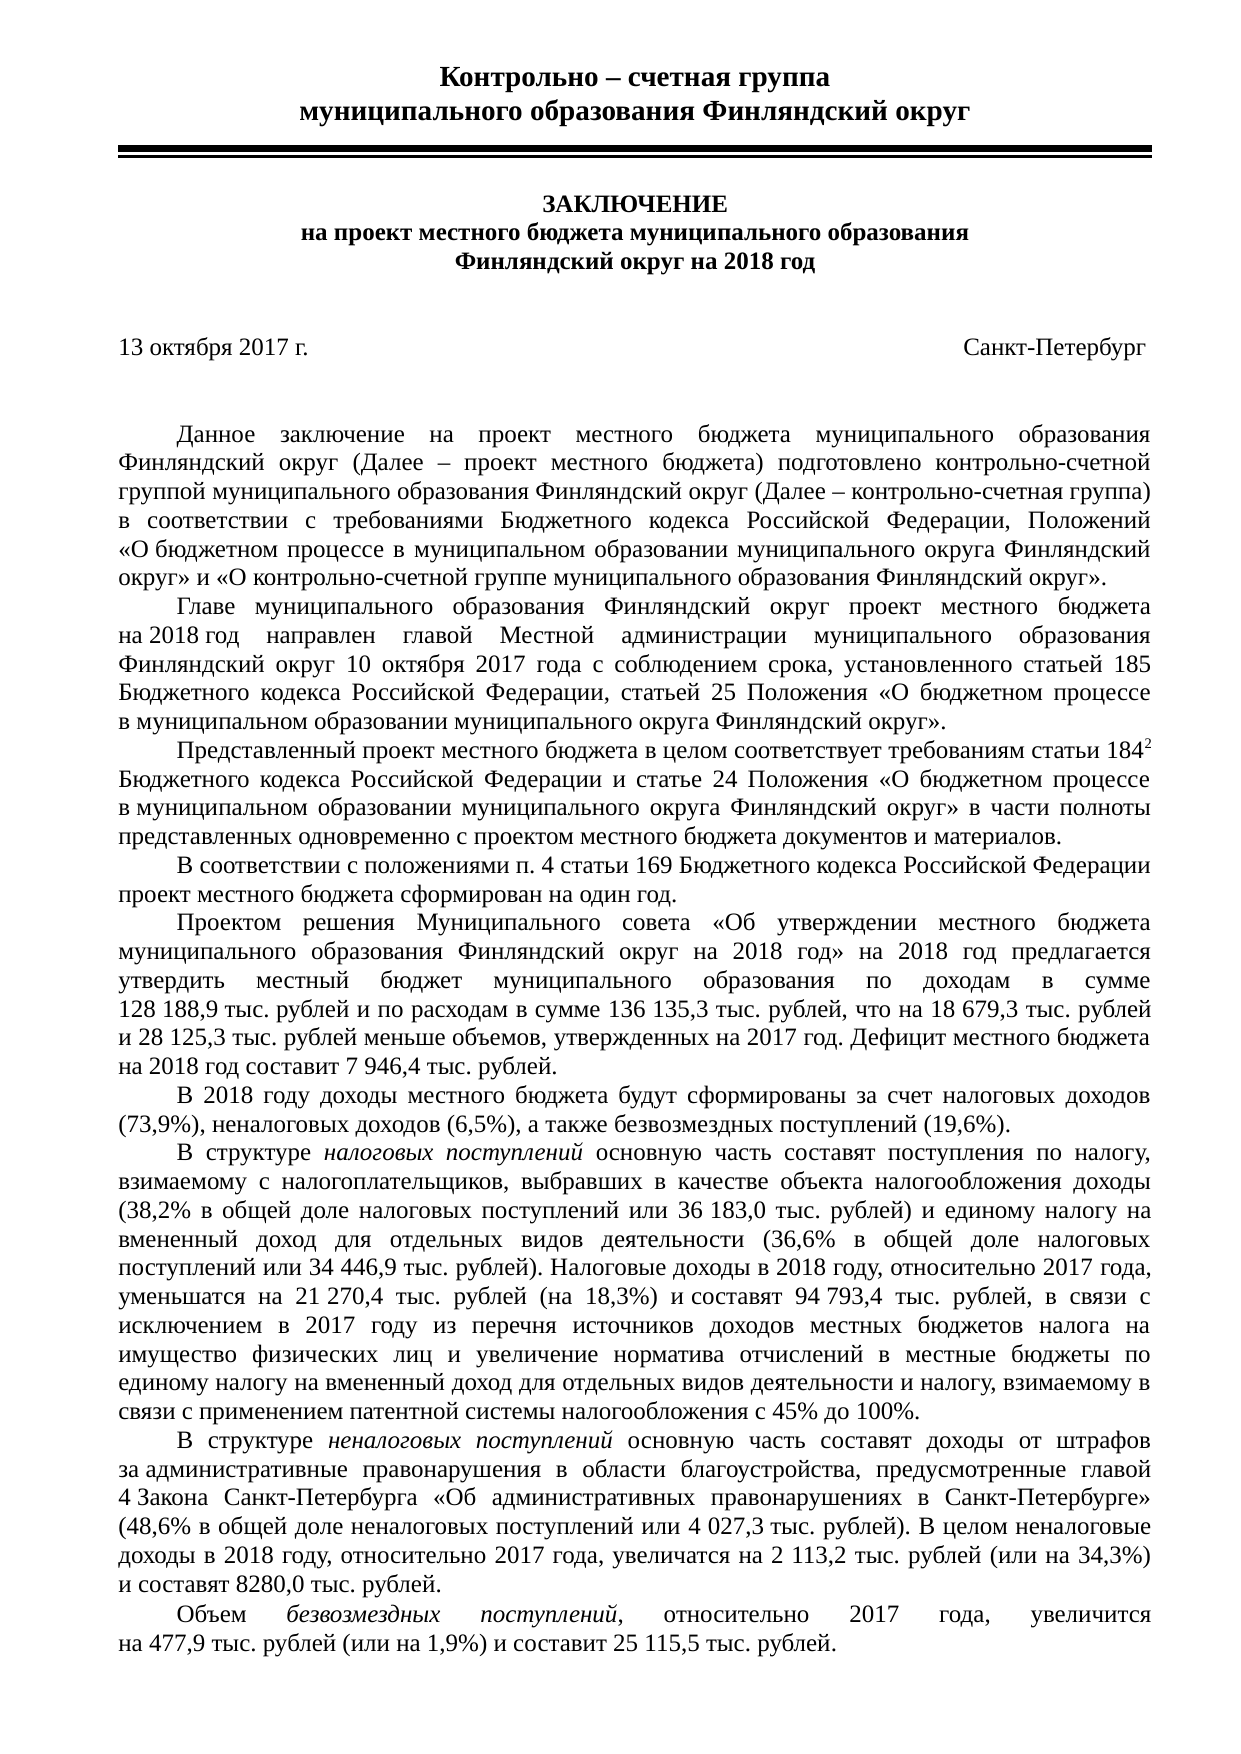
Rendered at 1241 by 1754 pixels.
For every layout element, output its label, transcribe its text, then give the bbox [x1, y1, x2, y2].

text 13 октября 2017 г. Санкт-Петербург [118, 332, 1152, 361]
text В 2018 году доходы местного бюджета будут сформированы за счет налоговых доходов (73,9%), неналоговых доходов (6,5%), а также безвозмездных поступлений (19,6%). [118, 1080, 1152, 1137]
text Проектом решения Муниципального совета «Об утверждении местного бюджета муниципального образования Финляндский округ на 2018 год» на 2018 год предлагается утвердить местный бюджет муниципального образования по доходам в сумме 128 188,9 тыс. рублей и по расходам в сумме 136 135,3 тыс. рублей, что на 18 679,3 тыс. рублей и 28 125,3 тыс. рублей меньше объемов, утвержденных на 2017 год. Дефицит местного бюджета на 2018 год составит 7 946,4 тыс. рублей. [118, 907, 1152, 1080]
text ЗАКЛЮЧЕНИЕ [118, 189, 1152, 217]
text Контрольно – счетная группа [118, 59, 1152, 93]
text Представленный проект местного бюджета в целом соответствует требованиям статьи 1842 Бюджетного кодекса Российской Федерации и статье 24 Положения «О бюджетном процессе в муниципальном образовании муниципального округа Финляндский округ» в части полноты представленных одновременно с проектом местного бюджета документов и материалов. [118, 735, 1152, 850]
text муниципального образования Финляндский округ [118, 93, 1152, 126]
text Финляндский округ на 2018 год [118, 246, 1152, 275]
text В структуре неналоговых поступлений основную часть составят доходы от штрафов за административные правонарушения в области благоустройства, предусмотренные главой 4 Закона Санкт-Петербурга «Об административных правонарушениях в Санкт-Петербурге» (48,6% в общей доле неналоговых поступлений или 4 027,3 тыс. рублей). В целом неналоговые доходы в 2018 году, относительно 2017 года, увеличатся на 2 113,2 тыс. рублей (или на 34,3%) и составят 8280,0 тыс. рублей. [118, 1425, 1152, 1599]
text на проект местного бюджета муниципального образования [118, 217, 1152, 246]
text Главе муниципального образования Финляндский округ проект местного бюджета на 2018 год направлен главой Местной администрации муниципального образования Финляндский округ 10 октября 2017 года с соблюдением срока, установленного статьей 185 Бюджетного кодекса Российской Федерации, статьей 25 Положения «О бюджетном процессе в муниципальном образовании муниципального округа Финляндский округ». [118, 591, 1152, 735]
text В соответствии с положениями п. 4 статьи 169 Бюджетного кодекса Российской Федерации проект местного бюджета сформирован на один год. [118, 850, 1152, 907]
text Объем безвозмездных поступлений, относительно 2017 года, увеличится на 477,9 тыс. рублей (или на 1,9%) и составит 25 115,5 тыс. рублей. [118, 1599, 1152, 1657]
text В структуре налоговых поступлений основную часть составят поступления по налогу, взимаемому с налогоплательщиков, выбравших в качестве объекта налогообложения доходы (38,2% в общей доле налоговых поступлений или 36 183,0 тыс. рублей) и единому налогу на вмененный доход для отдельных видов деятельности (36,6% в общей доле налоговых поступлений или 34 446,9 тыс. рублей). Налоговые доходы в 2018 году, относительно 2017 года, уменьшатся на 21 270,4 тыс. рублей (на 18,3%) и составят 94 793,4 тыс. рублей, в связи с исключением в 2017 году из перечня источников доходов местных бюджетов налога на имущество физических лиц и увеличение норматива отчислений в местные бюджеты по единому налогу на вмененный доход для отдельных видов деятельности и налогу, взимаемому в связи с применением патентной системы налогообложения с 45% до 100%. [118, 1137, 1152, 1425]
text Данное заключение на проект местного бюджета муниципального образования Финляндский округ (Далее – проект местного бюджета) подготовлено контрольно-счетной группой муниципального образования Финляндский округ (Далее – контрольно-счетная группа) в соответствии с требованиями Бюджетного кодекса Российской Федерации, Положений «О бюджетном процессе в муниципальном образовании муниципального округа Финляндский округ» и «О контрольно-счетной группе муниципального образования Финляндский округ». [118, 419, 1152, 591]
